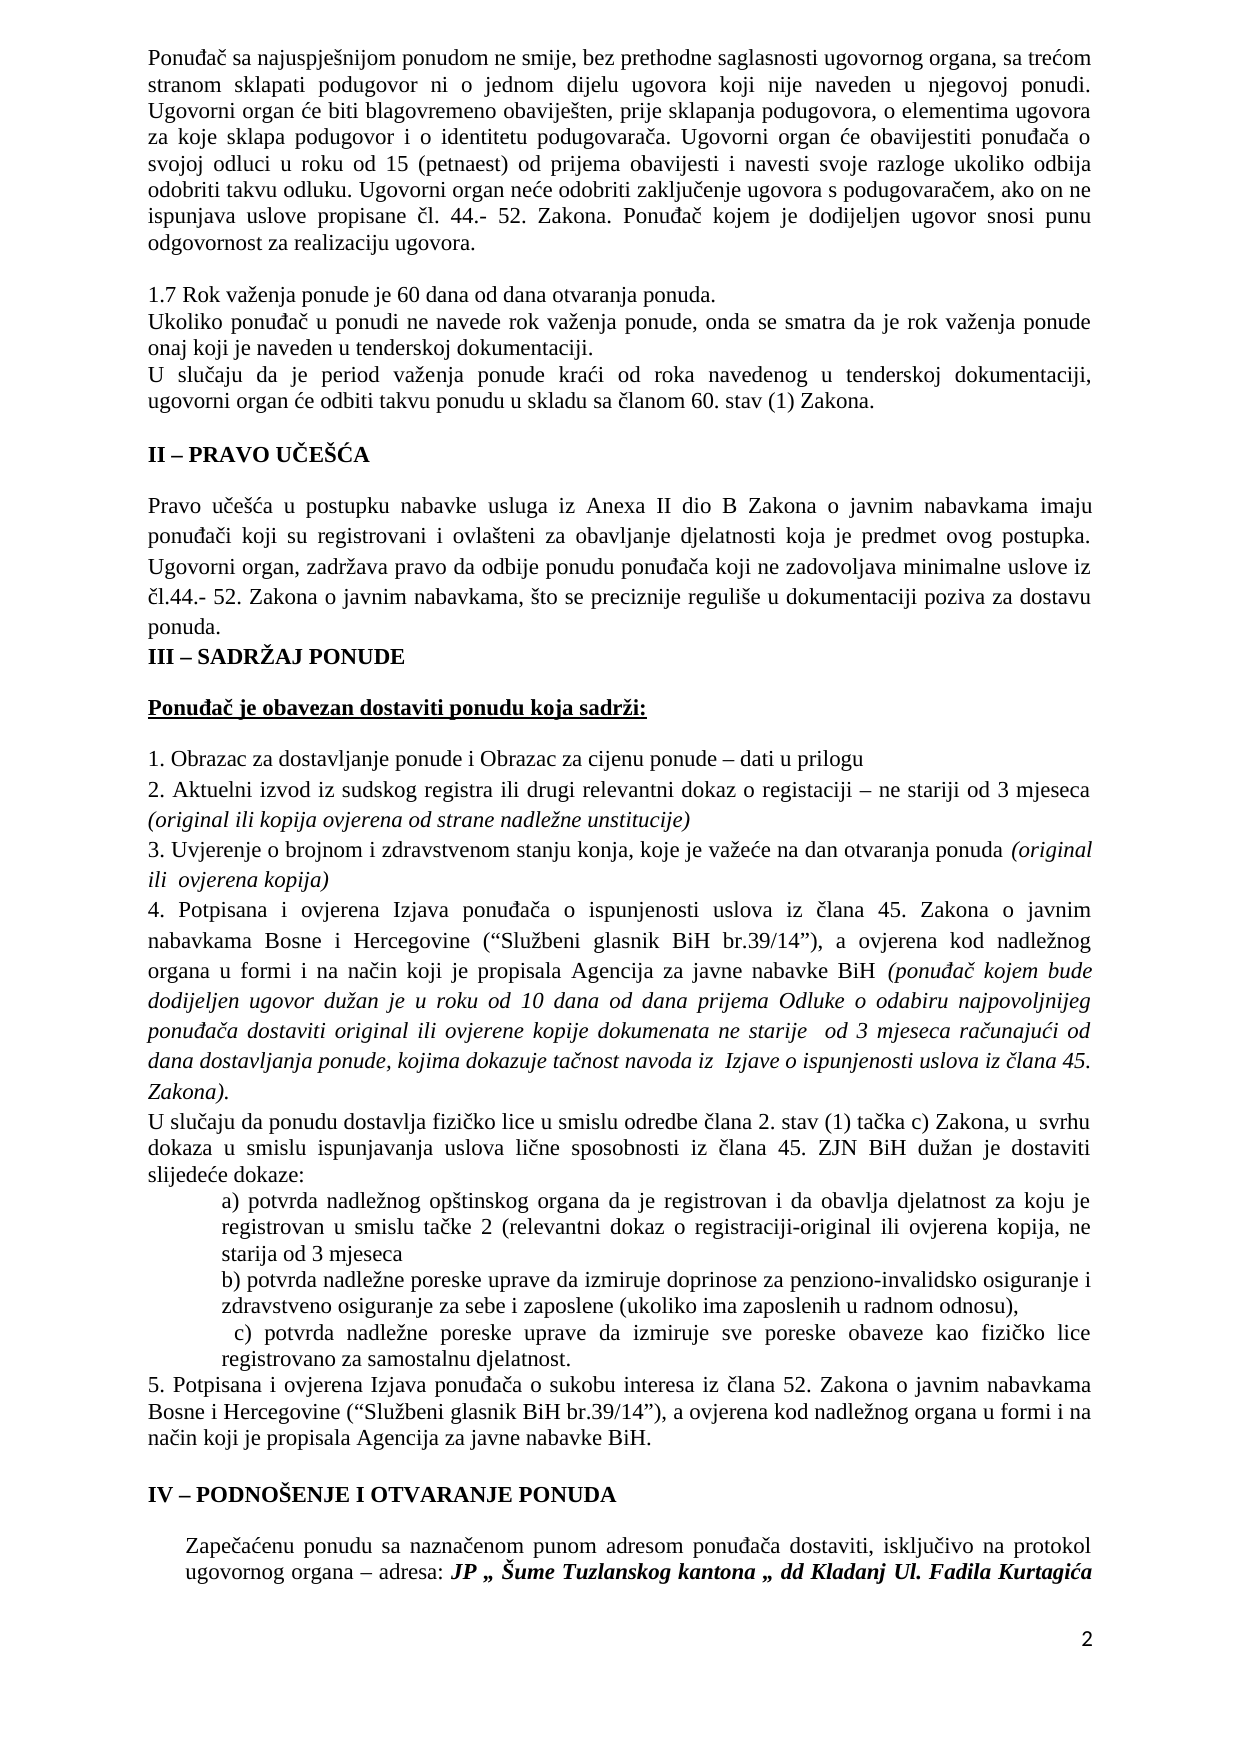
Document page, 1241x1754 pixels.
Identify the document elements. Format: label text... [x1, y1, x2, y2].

text Pravo učešća u postupku nabavke usluga iz Anexa II dio B Zakona o javnim nabavkama imaju ponuđači koji su registrovani i ovlašteni za obavljanje djelatnosti koja je predmet ovog postupka. Ugovorni organ, zadržava pravo da odbije ponudu ponuđača koji ne zadovoljava minimalne uslove iz čl.44.- 52. Zakona o javnim nabavkama, što se preciznije reguliše u dokumentaciji poziva za dostavu ponuda. [148, 492, 1092, 639]
text Ponuđač sa najuspješnijom ponudom ne smije, bez prethodne saglasnosti ugovornog organa, sa trećom stranom sklapati podugovor ni o jednom dijelu ugovora koji nije naveden u njegovoj ponudi. Ugovorni organ će biti blagovremeno obaviješten, prije sklapanja podugovora, o elementima ugovora za koje sklapa podugovor i o identitetu podugovarača. Ugovorni organ će obavijestiti ponuđača o svojoj odluci u roku od 15 (petnaest) od prijema obavijesti i navesti svoje razloge ukoliko odbija odobriti takvu odluku. Ugovorni organ neće odobriti zaključenje ugovora s podugovaračem, ako on ne ispunjava uslove propisane čl. 44.- 52. Zakona. Ponuđač kojem je dodijeljen ugovor snosi punu odgovornost za realizaciju ugovora. [148, 44, 1092, 255]
text Ponuđač je obavezan dostaviti ponudu koja sadrži: [148, 694, 1092, 721]
text Ukoliko ponuđač u ponudi ne navede rok važenja ponude, onda se smatra da je rok važenja ponude onaj koji je naveden u tenderskoj dokumentaciji. [148, 308, 1092, 361]
text U slučaju da ponudu dostavlja fizičko lice u smislu odredbe člana 2. stav (1) tačka c) Zakona, u svrhu dokaza u smislu ispunjavanja uslova lične sposobnosti iz člana 45. ZJN BiH dužan je dostaviti slijedeće dokaze: [148, 1108, 1092, 1187]
list c) potvrda nadležne poreske uprave da izmiruje sve poreske obaveze kao fizičko lice registrovano za samostalnu djelatnost. [221, 1319, 1092, 1372]
text U slučaju da je period važenja ponude kraći od roka navedenog u tenderskoj dokumentaciji, ugovorni organ će odbiti takvu ponudu u skladu sa članom 60. stav (1) Zakona. [148, 361, 1092, 413]
text III – SADRŽAJ PONUDE [148, 643, 1092, 670]
text 1.7 Rok važenja ponude je 60 dana od dana otvaranja ponuda. [148, 282, 1092, 308]
text 3. Uvjerenje o brojnom i zdravstvenom stanju konja, koje je važeće na dan otvaranja ponuda (original ili ovjerena kopija) [148, 836, 1092, 893]
text 2. Aktuelni izvod iz sudskog registra ili drugi relevantni dokaz o registaciji – ne stariji od 3 mjeseca (original ili kopija ovjerena od strane nadležne unstitucije) [148, 776, 1092, 832]
list b) potvrda nadležne poreske uprave da izmiruje doprinose za penziono-invalidsko osiguranje i zdravstveno osiguranje za sebe i zaposlene (ukoliko ima zaposlenih u radnom odnosu), [221, 1266, 1092, 1319]
text IV – PODNOŠENJE I OTVARANJE PONUDA [148, 1481, 1092, 1507]
text II – PRAVO UČEŠĆA [148, 441, 1092, 468]
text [185, 1532, 1092, 1584]
text 1. Obrazac za dostavljanje ponude i Obrazac za cijenu ponude – dati u prilogu [148, 746, 1092, 772]
text 5. Potpisana i ovjerena Izjava ponuđača o sukobu interesa iz člana 52. Zakona o javnim nabavkama Bosne i Hercegovine (“Službeni glasnik BiH br.39/14”), a ovjerena kod nadležnog organa u formi i na način koji je propisala Agencija za javne nabavke BiH. [148, 1372, 1092, 1451]
list a) potvrda nadležnog opštinskog organa da je registrovan i da obavlja djelatnost za koju je registrovan u smislu tačke 2 (relevantni dokaz o registraciji-original ili ovjerena kopija, ne starija od 3 mjeseca [221, 1187, 1092, 1266]
text 4. Potpisana i ovjerena Izjava ponuđača o ispunjenosti uslova iz člana 45. Zakona o javnim nabavkama Bosne i Hercegovine (“Službeni glasnik BiH br.39/14”), a ovjerena kod nadležnog organa u formi i na način koji je propisala Agencija za javne nabavke BiH (ponuđač kojem bude dodijeljen ugovor dužan je u roku od 10 dana od dana prijema Odluke o odabiru najpovoljnijeg ponuđača dostaviti original ili ovjerene kopije dokumenata ne starije od 3 mjeseca računajući od dana dostavljanja ponude, kojima dokazuje tačnost navoda iz Izjave o ispunjenosti uslova iz člana 45. Zakona). [148, 897, 1092, 1104]
